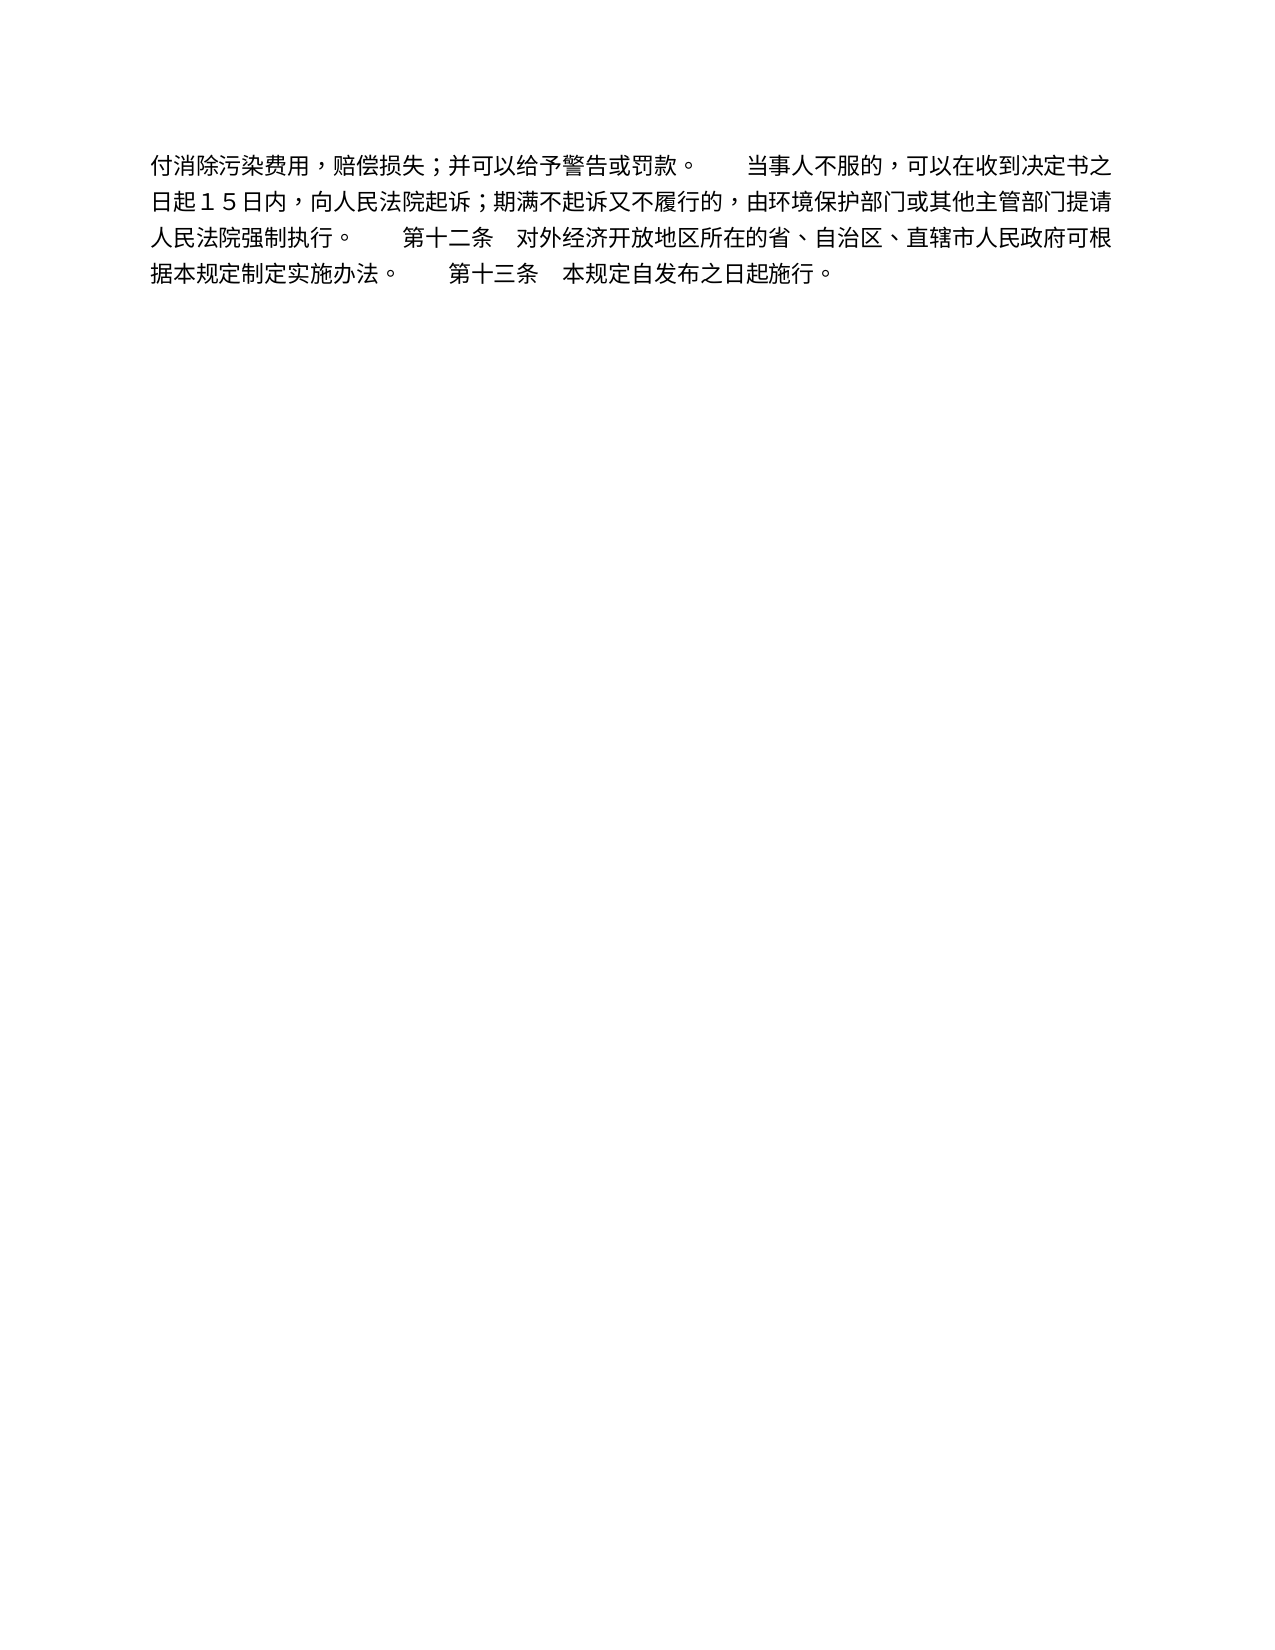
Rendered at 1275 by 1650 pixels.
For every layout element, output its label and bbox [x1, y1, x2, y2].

text [150, 150, 1125, 289]
